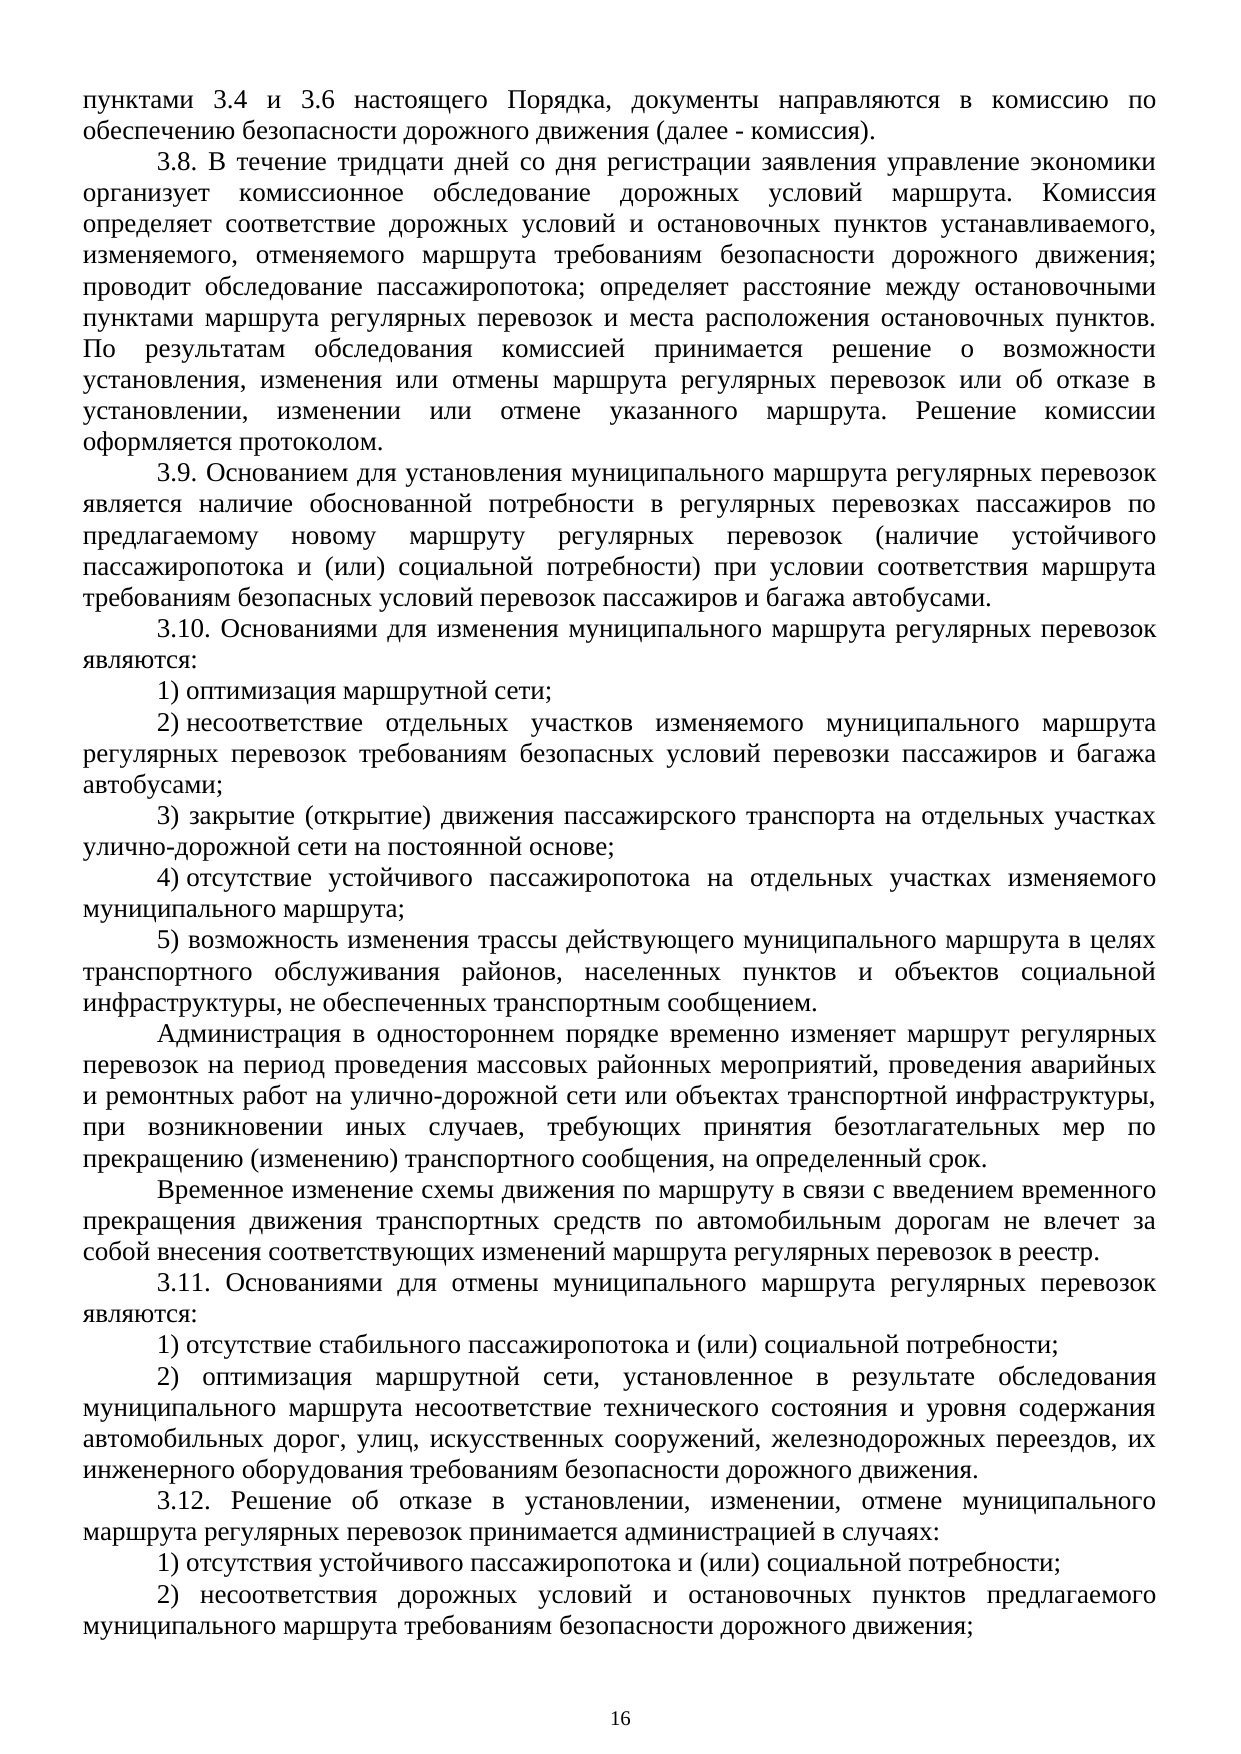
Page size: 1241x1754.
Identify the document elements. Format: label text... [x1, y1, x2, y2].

text 5) возможность изменения трассы действующего муниципального маршрута в целях транспортного обслуживания районов, населенных пунктов и объектов социальной инфраструктуры, не обеспеченных транспортным сообщением. [83, 924, 1157, 1017]
text 2) несоответствия дорожных условий и остановочных пунктов предлагаемого муниципального маршрута требованиям безопасности дорожного движения; [83, 1578, 1157, 1640]
text 1) отсутствия устойчивого пассажиропотока и (или) социальной потребности; [83, 1547, 1157, 1578]
text 4) отсутствие устойчивого пассажиропотока на отдельных участках изменяемого муниципального маршрута; [83, 861, 1157, 924]
text 3.12. Решение об отказе в установлении, изменении, отмене муниципального маршрута регулярных перевозок принимается администрацией в случаях: [83, 1484, 1157, 1547]
text 1) отсутствие стабильного пассажиропотока и (или) социальной потребности; [83, 1328, 1157, 1360]
text 1) оптимизация маршрутной сети; [83, 674, 1157, 706]
text 3.9. Основанием для установления муниципального маршрута регулярных перевозок является наличие обоснованной потребности в регулярных перевозках пассажиров по предлагаемому новому маршруту регулярных перевозок (наличие устойчивого пассажиропотока и (или) социальной потребности) при условии соответствия маршрута требованиям безопасных условий перевозок пассажиров и багажа автобусами. [83, 456, 1157, 612]
text 3.11. Основаниями для отмены муниципального маршрута регулярных перевозок являются: [83, 1266, 1157, 1328]
text 3) закрытие (открытие) движения пассажирского транспорта на отдельных участках улично-дорожной сети на постоянной основе; [83, 799, 1157, 861]
text 3.8. В течение тридцати дней со дня регистрации заявления управление экономики организует комиссионное обследование дорожных условий маршрута. Комиссия определяет соответствие дорожных условий и остановочных пунктов устанавливаемого, изменяемого, отменяемого маршрута требованиям безопасности дорожного движения; проводит обследование пассажиропотока; определяет расстояние между остановочными пунктами маршрута регулярных перевозок и места расположения остановочных пунктов. По результатам обследования комиссией принимается решение о возможности установления, изменения или отмены маршрута регулярных перевозок или об отказе в установлении, изменении или отмене указанного маршрута. Решение комиссии оформляется протоколом. [83, 145, 1157, 456]
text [83, 83, 1157, 145]
text Временное изменение схемы движения по маршруту в связи с введением временного прекращения движения транспортных средств по автомобильным дорогам не влечет за собой внесения соответствующих изменений маршрута регулярных перевозок в реестр. [83, 1173, 1157, 1266]
text Администрация в одностороннем порядке временно изменяет маршрут регулярных перевозок на период проведения массовых районных мероприятий, проведения аварийных и ремонтных работ на улично-дорожной сети или объектах транспортной инфраструктуры, при возникновении иных случаев, требующих принятия безотлагательных мер по прекращению (изменению) транспортного сообщения, на определенный срок. [83, 1017, 1157, 1173]
text 2) несоответствие отдельных участков изменяемого муниципального маршрута регулярных перевозок требованиям безопасных условий перевозки пассажиров и багажа автобусами; [83, 706, 1157, 799]
text 2) оптимизация маршрутной сети, установленное в результате обследования муниципального маршрута несоответствие технического состояния и уровня содержания автомобильных дорог, улиц, искусственных сооружений, железнодорожных переездов, их инженерного оборудования требованиям безопасности дорожного движения. [83, 1360, 1157, 1484]
text 3.10. Основаниями для изменения муниципального маршрута регулярных перевозок являются: [83, 612, 1157, 674]
